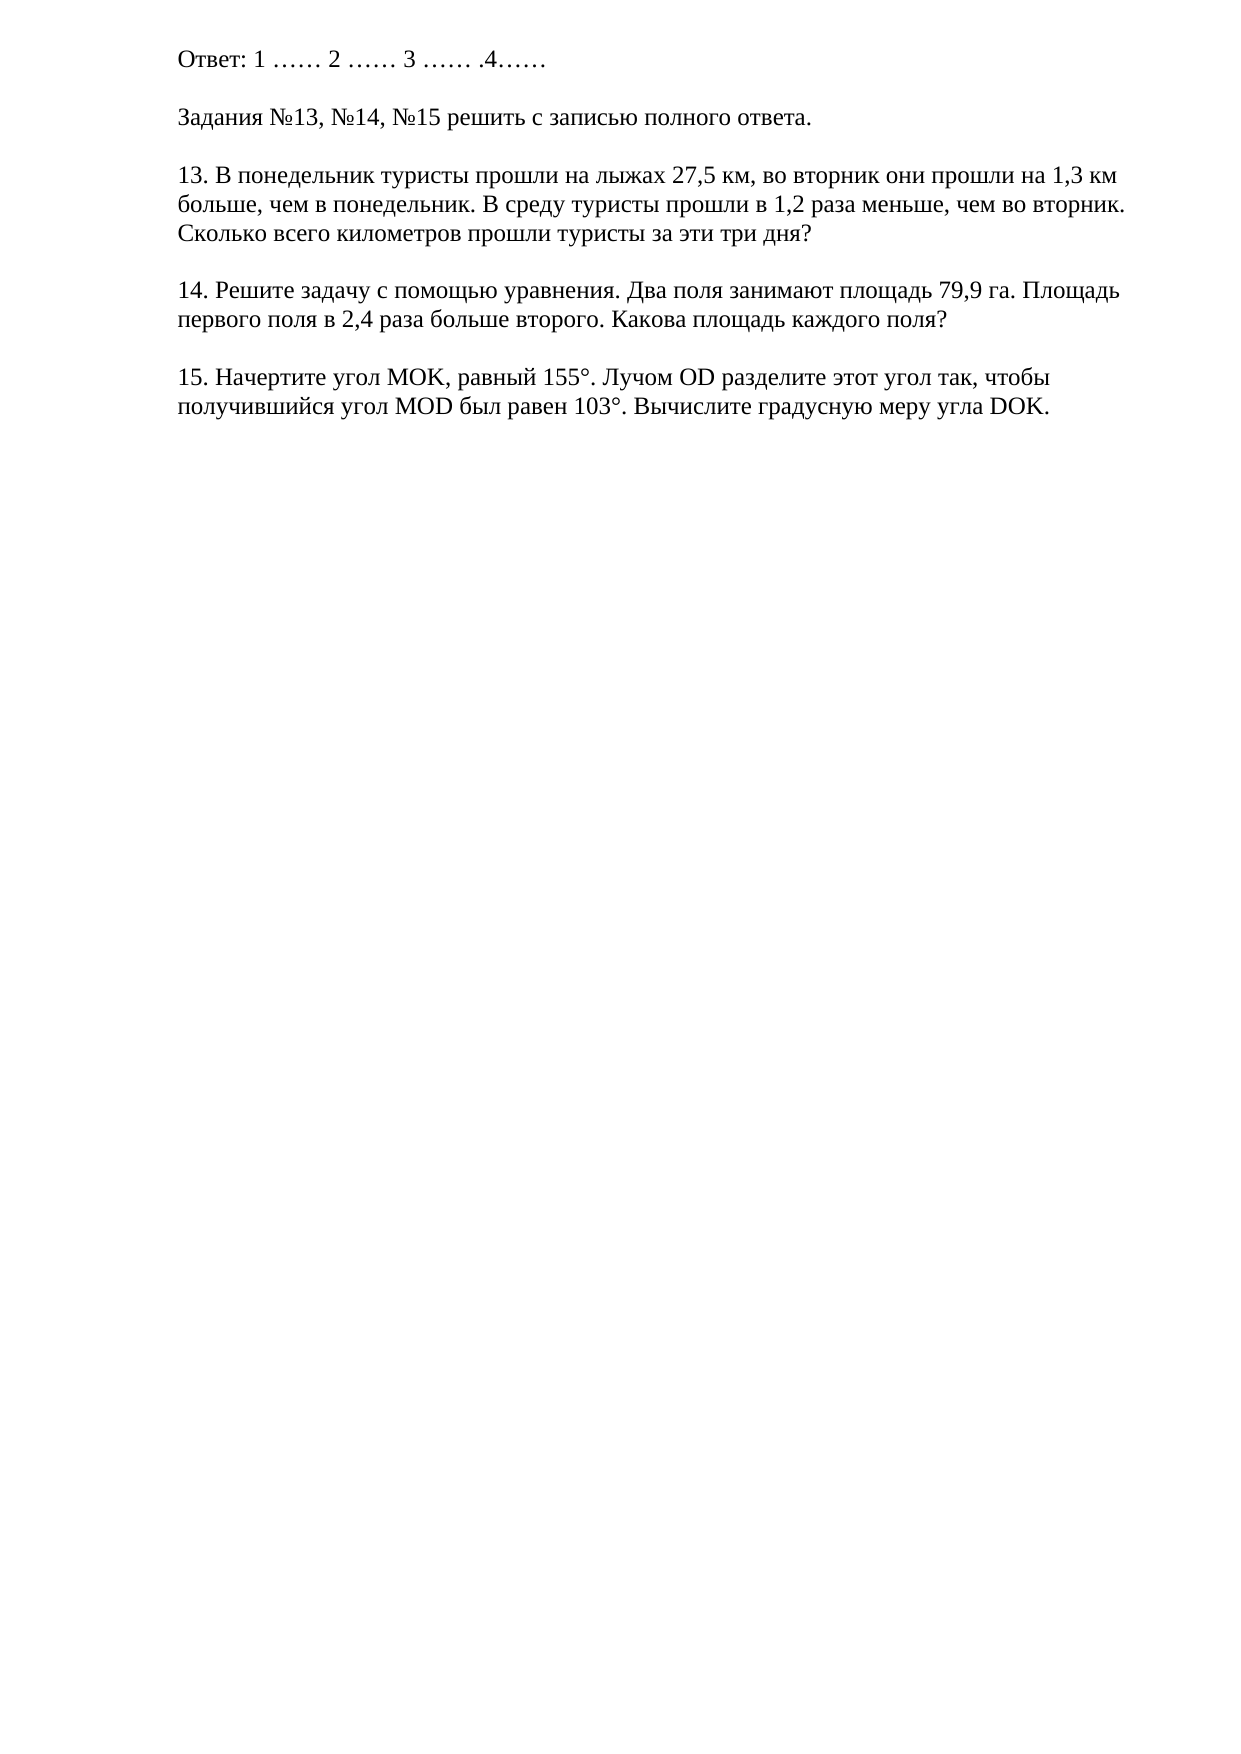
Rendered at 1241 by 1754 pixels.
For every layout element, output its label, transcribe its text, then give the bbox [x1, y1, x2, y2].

text Задания №13, №14, №15 решить с записью полного ответа. [177, 102, 1152, 131]
text Ответ: 1 …… 2 …… 3 …… .4…… [177, 44, 1152, 73]
text 13. В понедельник туристы прошли на лыжах 27,5 км, во вторник они прошли на 1,3 км больше, чем в понедельник. В среду туристы прошли в 1,2 раза меньше, чем во вторник. Сколько всего километров прошли туристы за эти три дня? [177, 160, 1152, 246]
text 15. Начертите угол MOK, равный 155°. Лучом OD разделите этот угол так, чтобы получившийся угол MOD был равен 103°. Вычислите градусную меру угла DOK. [177, 362, 1152, 420]
text 14. Решите задачу с помощью уравнения. Два поля занимают площадь 79,9 га. Площадь первого поля в 2,4 раза больше второго. Какова площадь каждого поля? [177, 276, 1152, 333]
